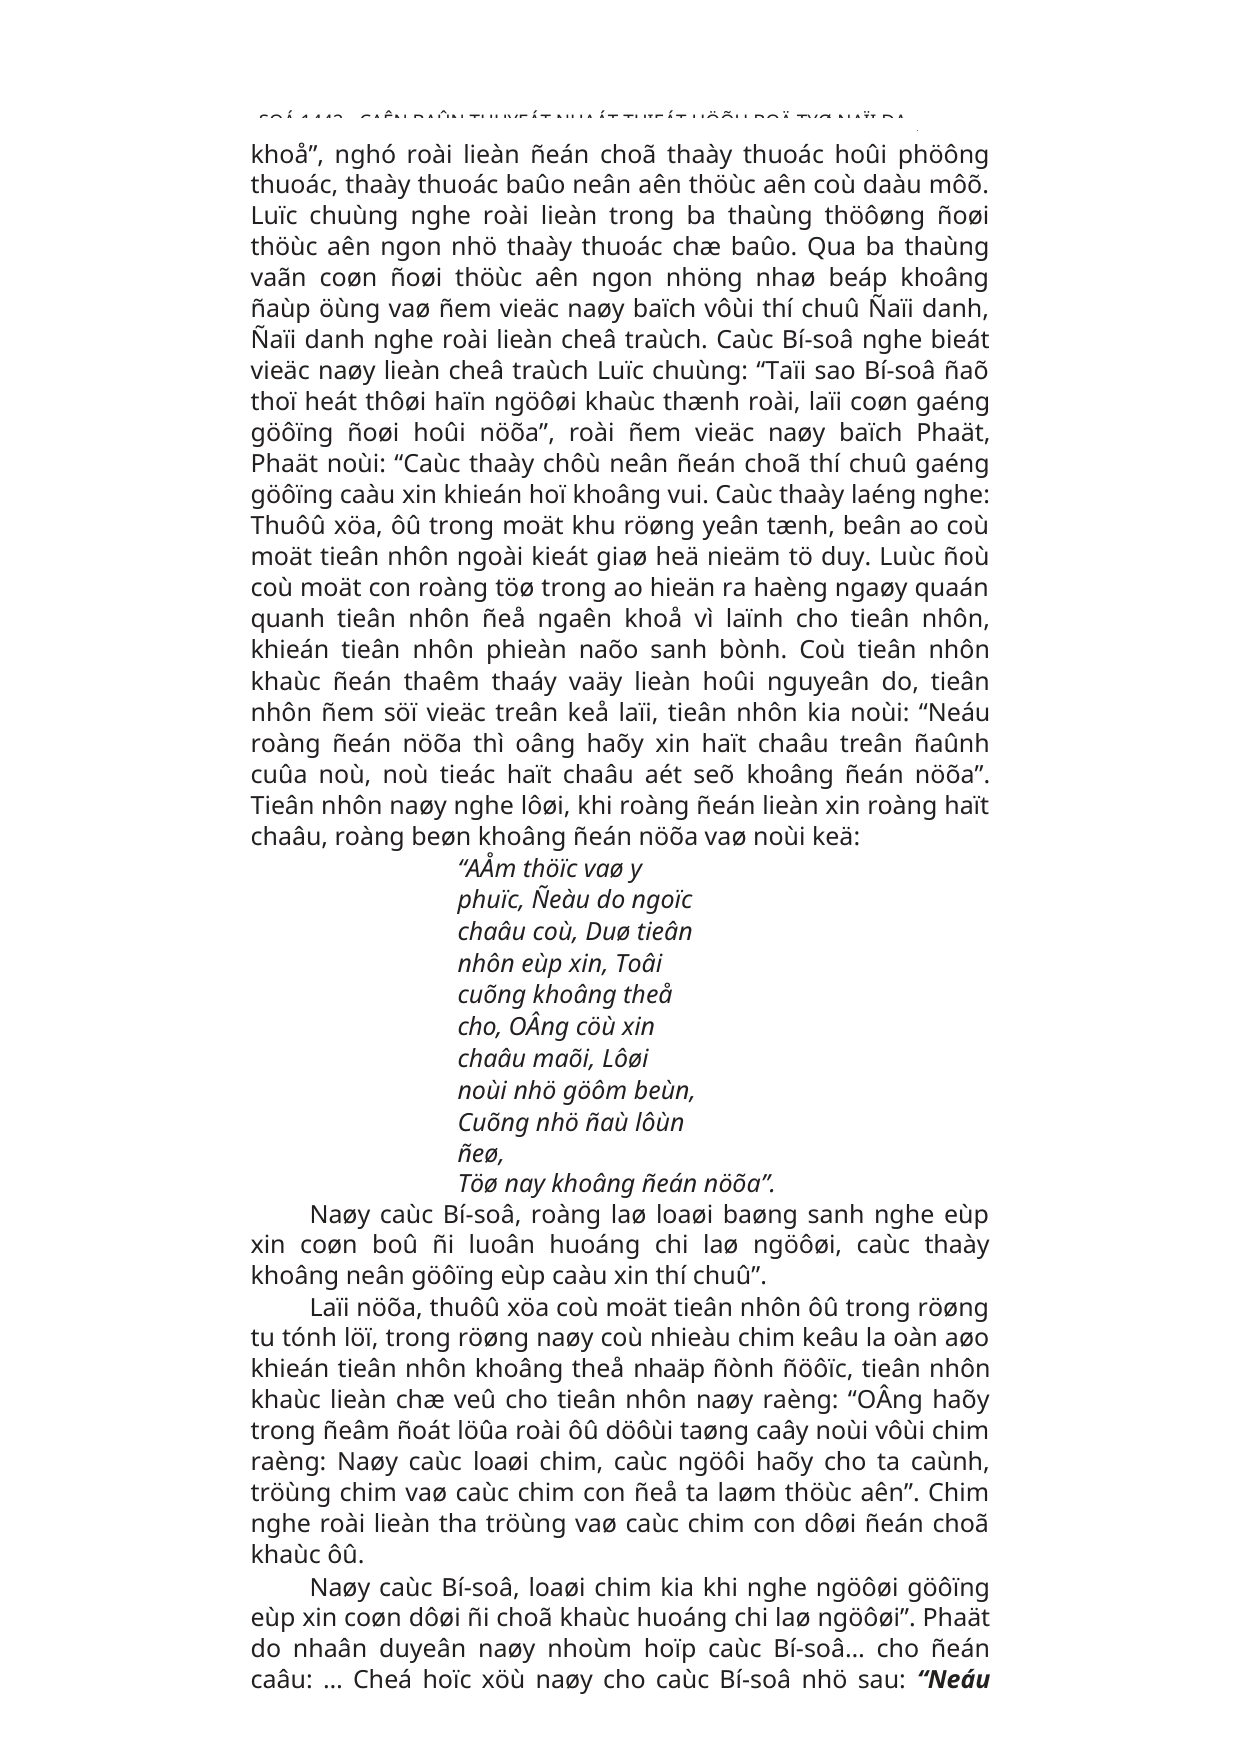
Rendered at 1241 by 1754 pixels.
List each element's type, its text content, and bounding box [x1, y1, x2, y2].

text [250, 1571, 990, 1695]
text Naøy caùc Bí-soâ, roàng laø loaøi baøng sanh nghe eùp xin coøn boû ñi luoân huoáng chi laø ngöôøi, caùc thaày khoâng neân göôïng eùp caàu xin thí chuû”. [250, 1199, 990, 1292]
text “AÅm thöïc vaø y phuïc, Ñeàu do ngoïc chaâu coù, Duø tieân nhôn eùp xin, Toâi cuõng khoâng theå cho, OÂng cöù xin chaâu maõi, Lôøi noùi nhö göôm beùn, Cuõng nhö ñaù lôùn ñeø, [457, 852, 704, 1170]
text khoå”, nghó roài lieàn ñeán choã thaày thuoác hoûi phöông thuoác, thaày thuoác baûo neân aên thöùc aên coù daàu môõ. Luïc chuùng nghe roài lieàn trong ba thaùng thöôøng ñoøi thöùc aên ngon nhö thaày thuoác chæ baûo. Qua ba thaùng vaãn coøn ñoøi thöùc aên ngon nhöng nhaø beáp khoâng ñaùp öùng vaø ñem vieäc naøy baïch vôùi thí chuû Ñaïi danh, Ñaïi danh nghe roài lieàn cheâ traùch. Caùc Bí-soâ nghe bieát vieäc naøy lieàn cheâ traùch Luïc chuùng: “Taïi sao Bí-soâ ñaõ thoï heát thôøi haïn ngöôøi khaùc thænh roài, laïi coøn gaéng göôïng ñoøi hoûi nöõa”, roài ñem vieäc naøy baïch Phaät, Phaät noùi: “Caùc thaày chôù neân ñeán choã thí chuû gaéng göôïng caàu xin khieán hoï khoâng vui. Caùc thaày laéng nghe: Thuôû xöa, ôû trong moät khu röøng yeân tænh, beân ao coù moät tieân nhôn ngoài kieát giaø heä nieäm tö duy. Luùc ñoù coù moät con roàng töø trong ao hieän ra haèng ngaøy quaán quanh tieân nhôn ñeå ngaên khoå vì laïnh cho tieân nhôn, khieán tieân nhôn phieàn naõo sanh bònh. Coù tieân nhôn khaùc ñeán thaêm thaáy vaäy lieàn hoûi nguyeân do, tieân nhôn ñem söï vieäc treân keå laïi, tieân nhôn kia noùi: “Neáu roàng ñeán nöõa thì oâng haõy xin haït chaâu treân ñaûnh cuûa noù, noù tieác haït chaâu aét seõ khoâng ñeán nöõa”. Tieân nhôn naøy nghe lôøi, khi roàng ñeán lieàn xin roàng haït chaâu, roàng beøn khoâng ñeán nöõa vaø noùi keä: [250, 138, 990, 852]
text Laïi nöõa, thuôû xöa coù moät tieân nhôn ôû trong röøng tu tónh löï, trong röøng naøy coù nhieàu chim keâu la oàn aøo khieán tieân nhôn khoâng theå nhaäp ñònh ñöôïc, tieân nhôn khaùc lieàn chæ veû cho tieân nhôn naøy raèng: “OÂng haõy trong ñeâm ñoát löûa roài ôû döôùi taøng caây noùi vôùi chim raèng: Naøy caùc loaøi chim, caùc ngöôi haõy cho ta caùnh, tröùng chim vaø caùc chim con ñeå ta laøm thöùc aên”. Chim nghe roài lieàn tha tröùng vaø caùc chim con dôøi ñeán choã khaùc ôû. [250, 1292, 990, 1571]
text Töø nay khoâng ñeán nöõa”. [457, 1170, 1092, 1199]
